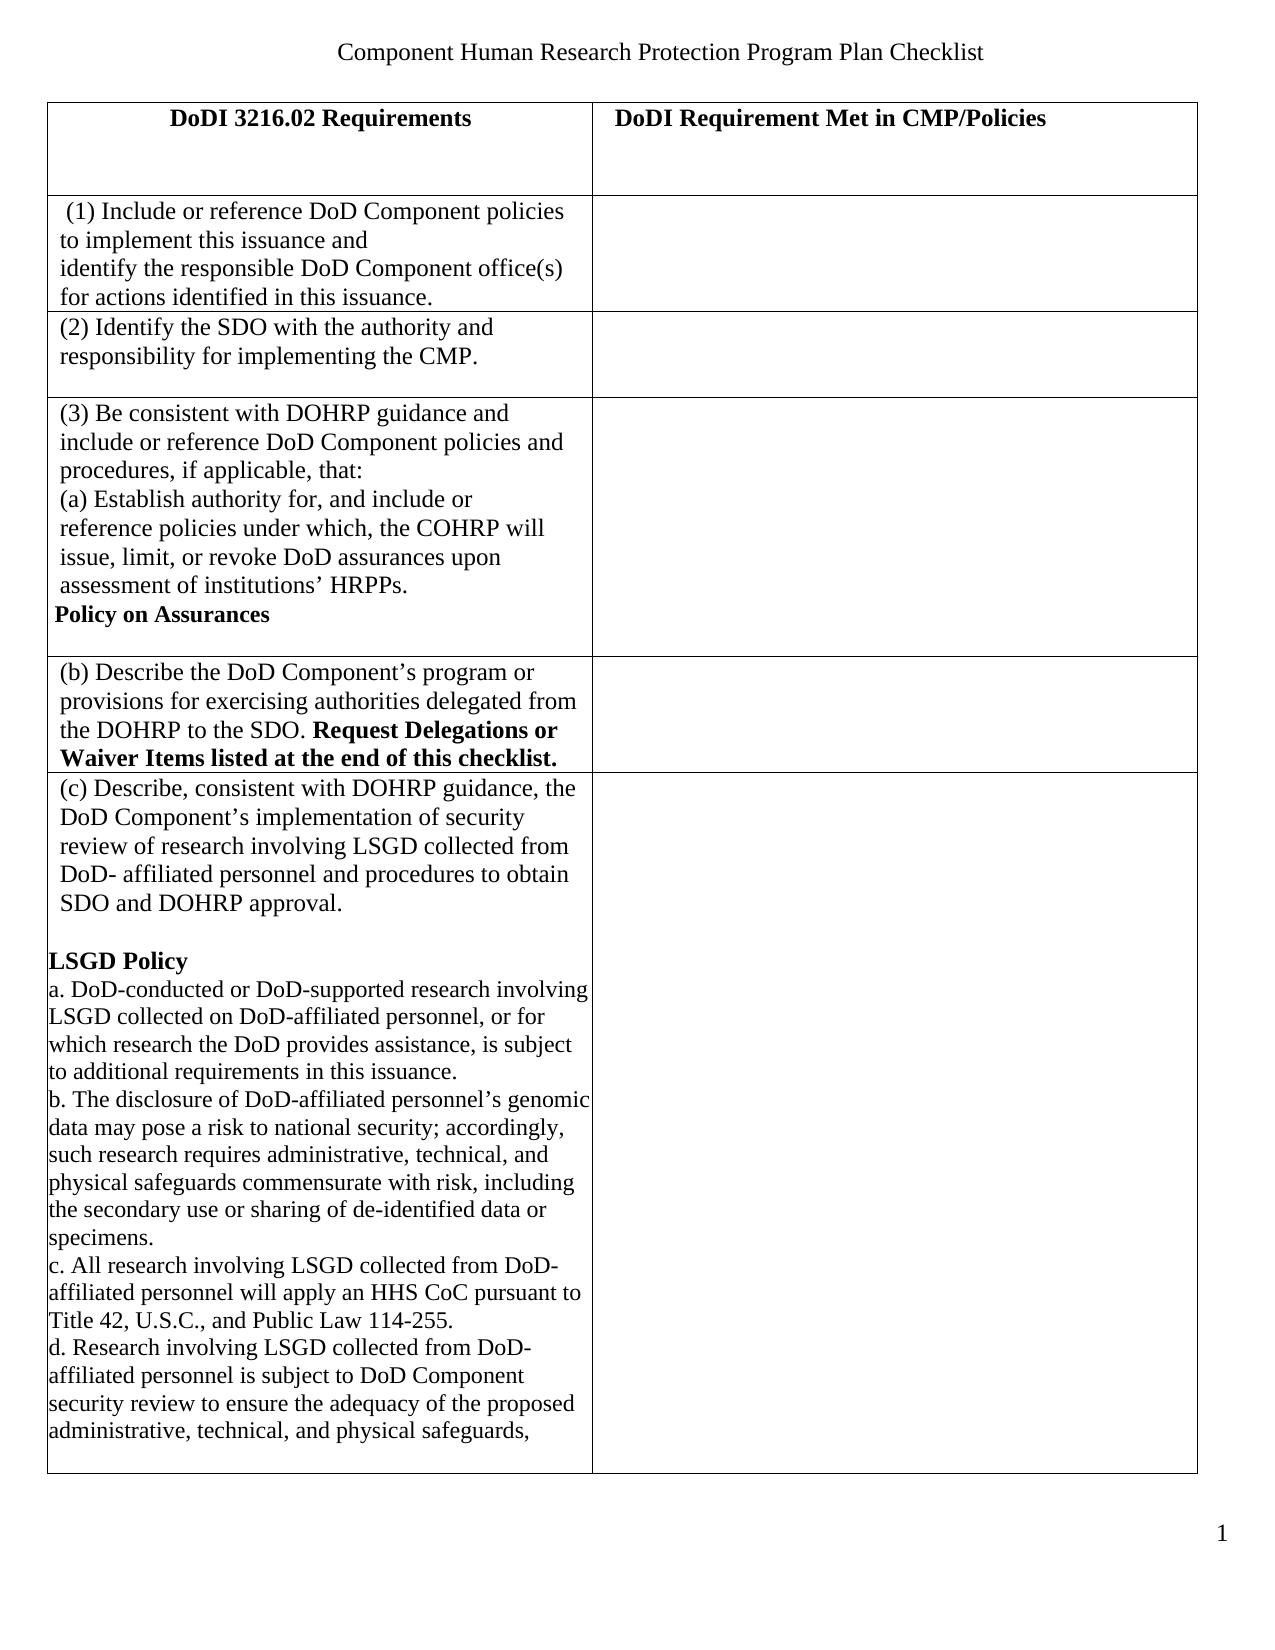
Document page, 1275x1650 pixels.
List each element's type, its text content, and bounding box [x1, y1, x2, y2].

table_cell [593, 312, 1197, 397]
table_cell [593, 398, 1197, 656]
table_cell Be consistent with DOHRP guidance and include or reference DoD Component policies and procedures, if applicable, that: Establish authority for, and include or reference policies under which, the COHRP will issue, limit, or revoke DoD assurances upon assessment of institutions’ HRPPs. Policy on Assurances [48, 398, 592, 656]
table_cell (2) Identify the SDO with the authority and responsibility for implementing the CMP. [48, 312, 592, 397]
table_header DoDI 3216.02 Requirements [48, 103, 592, 195]
table_cell (c) Describe, consistent with DOHRP guidance, the DoD Component’s implementation of security review of research involving LSGD collected from DoD- affiliated personnel and procedures to obtain SDO and DOHRP approval. LSGD Policy a. DoD-conducted or DoD-supported research involving LSGD collected on DoD-affiliated personnel, or for which research the DoD provides assistance, is subject to additional requirements in this issuance. b. The disclosure of DoD-affiliated personnel’s genomic data may pose a risk to national security; accordingly, such research requires administrative, technical, and physical safeguards commensurate with risk, including the secondary use or sharing of de-identified data or specimens. c. All research involving LSGD collected from DoD-affiliated personnel will apply an HHS CoC pursuant to Title 42, U.S.C., and Public Law 114-255. d. Research involving LSGD collected from DoD-affiliated personnel is subject to DoD Component security review to ensure the adequacy of the proposed administrative, technical, and physical safeguards, [48, 773, 592, 1473]
table_header DoDI Requirement Met in CMP/Policies [593, 103, 1197, 195]
table_cell [593, 773, 1197, 1473]
table_cell [593, 196, 1197, 311]
table_cell (1) Include or reference DoD Component policies to implement this issuance and identify the responsible DoD Component office(s) for actions identified in this issuance. [48, 196, 592, 311]
table_cell [593, 657, 1197, 772]
table_cell (b) Describe the DoD Component’s program or provisions for exercising authorities delegated from the DOHRP to the SDO. Request Delegations or Waiver Items listed at the end of this checklist. [48, 657, 592, 772]
